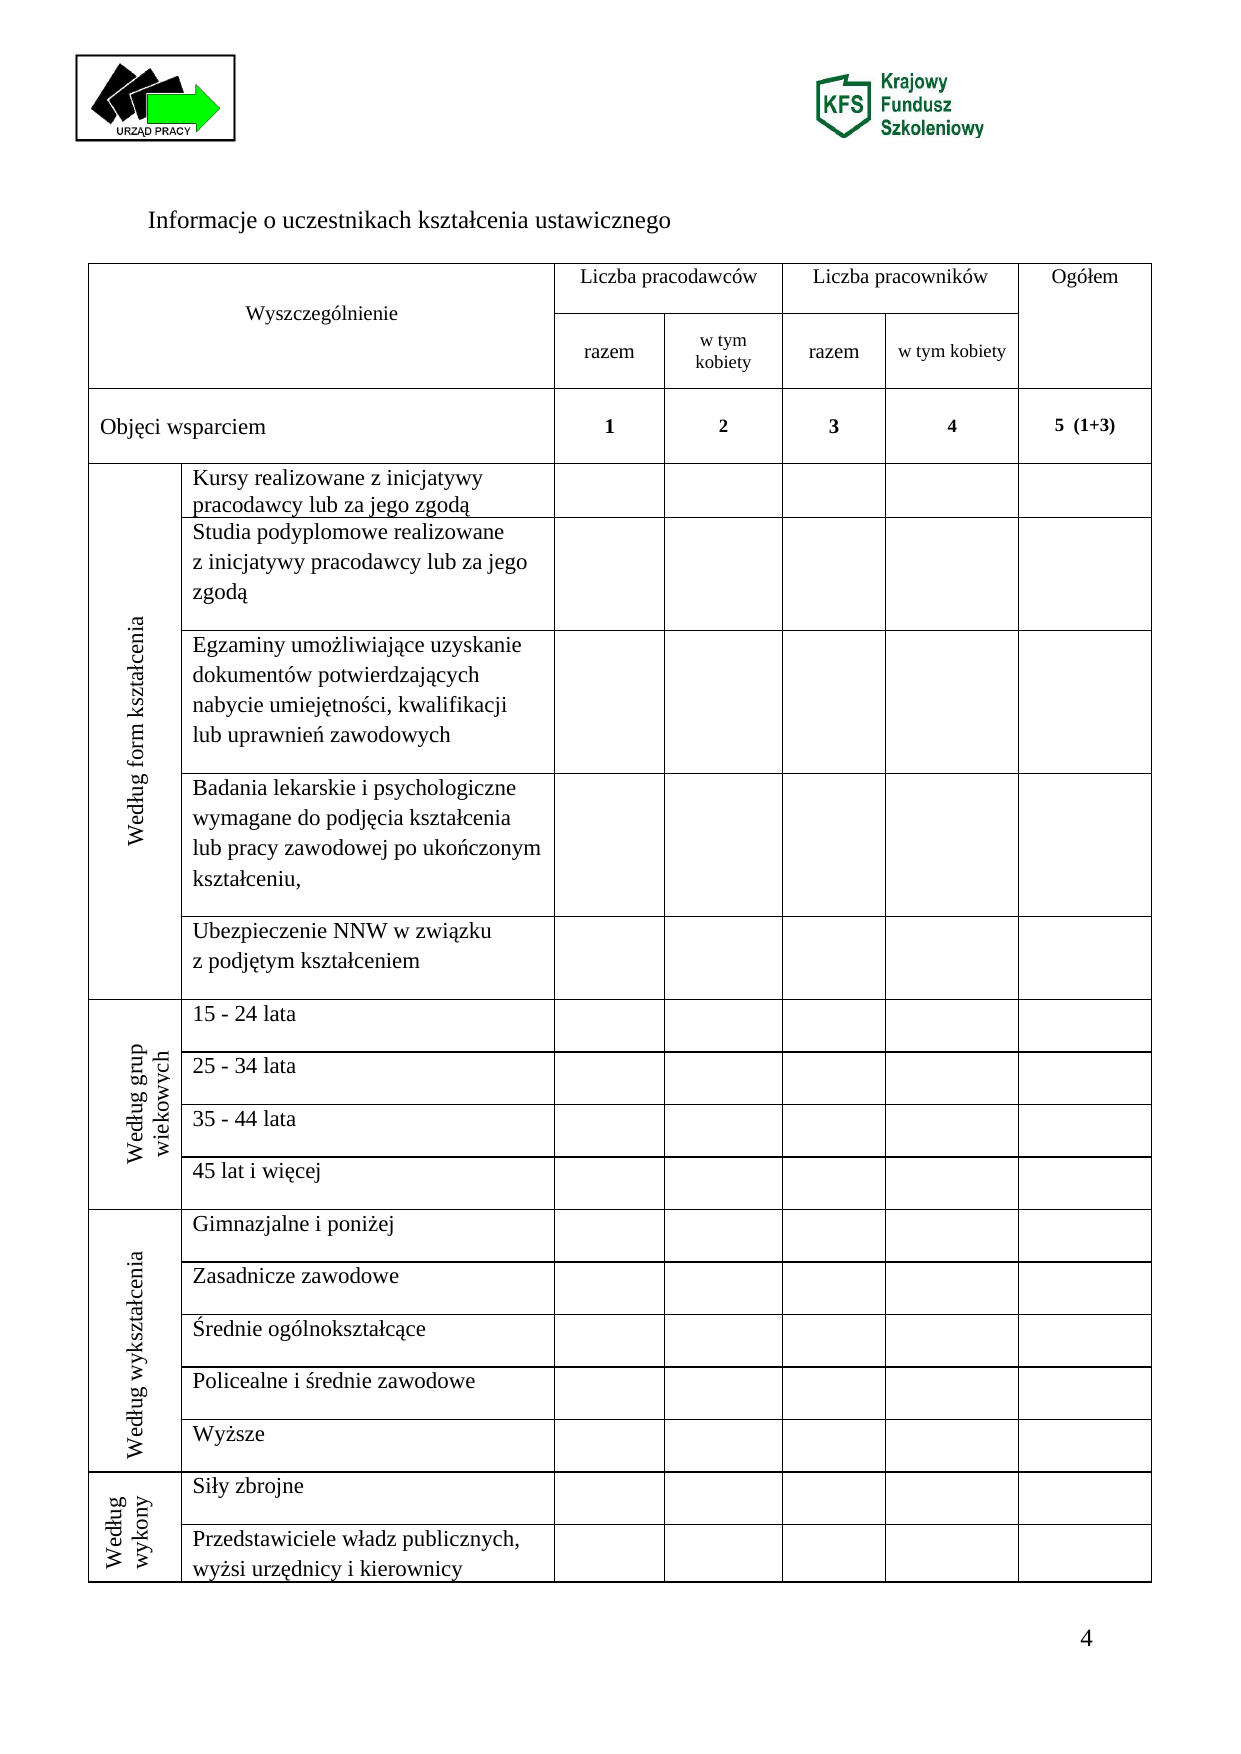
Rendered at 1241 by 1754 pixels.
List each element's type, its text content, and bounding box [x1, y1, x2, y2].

table_cell [1019, 631, 1151, 773]
table_cell [783, 1210, 885, 1261]
table_cell [665, 1315, 782, 1366]
table_cell [783, 1158, 885, 1209]
table_cell [555, 774, 664, 916]
table_cell [783, 464, 885, 517]
table_cell [886, 464, 1018, 517]
table_cell [665, 1105, 782, 1156]
table_cell Przedstawiciele władz publicznych, wyżsi urzędnicy i kierownicy [182, 1525, 554, 1581]
table_cell [783, 518, 885, 630]
table_cell [665, 1473, 782, 1524]
table_cell [665, 1420, 782, 1471]
table_cell [1019, 1525, 1151, 1581]
table_cell Badania lekarskie i psychologiczne wymagane do podjęcia kształcenia lub pracy zawodowej po ukończonym kształceniu, [182, 774, 554, 916]
table_cell [555, 1368, 664, 1419]
table_cell [886, 917, 1018, 999]
table_cell Policealne i średnie zawodowe [182, 1368, 554, 1419]
table_cell [783, 1263, 885, 1314]
table_header Ogółem [1019, 264, 1151, 388]
picture [74, 53, 237, 143]
table_cell [886, 1158, 1018, 1209]
table_cell [886, 1105, 1018, 1156]
table_cell Według wykonywanych zawodów [89, 1473, 181, 1581]
table_cell [665, 774, 782, 916]
table_cell Średnie ogólnokształcące [182, 1315, 554, 1366]
table_cell [665, 1263, 782, 1314]
table_cell [783, 1105, 885, 1156]
table_cell [886, 1525, 1018, 1581]
table_cell [555, 1158, 664, 1209]
table_cell 25 - 34 lata [182, 1053, 554, 1104]
table_cell [1019, 1158, 1151, 1209]
table_cell [555, 1000, 664, 1051]
table_cell [665, 1158, 782, 1209]
table_cell [665, 917, 782, 999]
table_cell Gimnazjalne i poniżej [182, 1210, 554, 1261]
table_cell [1019, 1105, 1151, 1156]
table_cell Według form kształcenia [89, 464, 181, 999]
table_cell razem [783, 314, 885, 388]
table_cell [783, 1473, 885, 1524]
table_cell [886, 1263, 1018, 1314]
table_cell [886, 1210, 1018, 1261]
table_cell [555, 518, 664, 630]
table_cell [1019, 1368, 1151, 1419]
table_cell Kursy realizowane z inicjatywy pracodawcy lub za jego zgodą [182, 464, 554, 517]
table_cell 3 [783, 389, 885, 463]
table_cell [1019, 1473, 1151, 1524]
table_cell [555, 1473, 664, 1524]
table_cell [665, 1000, 782, 1051]
table_cell Według wykształcenia [89, 1210, 181, 1471]
table_cell [665, 1053, 782, 1104]
table_cell Objęci wsparciem [89, 389, 554, 463]
table_cell [783, 1368, 885, 1419]
table_cell Siły zbrojne [182, 1473, 554, 1524]
table_cell [783, 774, 885, 916]
table_cell [555, 1105, 664, 1156]
table_cell [783, 631, 885, 773]
table_cell 4 [886, 389, 1018, 463]
table_cell [555, 631, 664, 773]
table_cell razem [555, 314, 664, 388]
table_cell [783, 1315, 885, 1366]
table_cell [886, 1368, 1018, 1419]
table_cell [886, 1315, 1018, 1366]
table_cell Wyższe [182, 1420, 554, 1471]
table_cell Według grup wiekowych [89, 1000, 181, 1209]
table_cell 1 [555, 389, 664, 463]
table_cell [1019, 1000, 1151, 1051]
table_cell [665, 1368, 782, 1419]
table_cell [1019, 774, 1151, 916]
table_cell [783, 1000, 885, 1051]
table_cell Zasadnicze zawodowe [182, 1263, 554, 1314]
table_cell [1019, 917, 1151, 999]
table_cell [665, 464, 782, 517]
table_cell w tym kobiety [665, 314, 782, 388]
table_cell [555, 917, 664, 999]
table_cell Ubezpieczenie NNW w związku z podjętym kształceniem [182, 917, 554, 999]
table_cell [665, 1210, 782, 1261]
table_cell [886, 1000, 1018, 1051]
table_cell [555, 464, 664, 517]
table_cell [1019, 1210, 1151, 1261]
table_cell [886, 774, 1018, 916]
table_cell [555, 1525, 664, 1581]
table_cell [665, 518, 782, 630]
table_header Liczba pracowników [783, 264, 1018, 313]
table_cell [665, 1525, 782, 1581]
table_cell [886, 1473, 1018, 1524]
table_cell Studia podyplomowe realizowane z inicjatywy pracodawcy lub za jego zgodą [182, 518, 554, 630]
table_cell [1019, 1420, 1151, 1471]
text Informacje o uczestnikach kształcenia ustawicznego [148, 205, 1093, 234]
table_cell w tym kobiety [886, 314, 1018, 388]
table_cell [555, 1053, 664, 1104]
table_cell [1019, 1315, 1151, 1366]
table_cell [1019, 1263, 1151, 1314]
table_cell 15 - 24 lata [182, 1000, 554, 1051]
table_cell [1019, 464, 1151, 517]
table_cell [555, 1315, 664, 1366]
table_cell [886, 631, 1018, 773]
table_cell [1019, 518, 1151, 630]
table_cell 2 [665, 389, 782, 463]
table_cell [555, 1210, 664, 1261]
table_cell 45 lat i więcej [182, 1158, 554, 1209]
table_cell [665, 631, 782, 773]
table_header Wyszczególnienie [89, 264, 554, 388]
table_cell Egzaminy umożliwiające uzyskanie dokumentów potwierdzających nabycie umiejętności, kwalifikacji lub uprawnień zawodowych [182, 631, 554, 773]
table_cell [783, 1525, 885, 1581]
table_cell [783, 1053, 885, 1104]
table_cell [886, 518, 1018, 630]
table_cell [555, 1263, 664, 1314]
table_cell 35 - 44 lata [182, 1105, 554, 1156]
table_cell [886, 1053, 1018, 1104]
table_cell [1019, 1053, 1151, 1104]
table_cell [886, 1420, 1018, 1471]
table_cell [783, 917, 885, 999]
table_cell [555, 1420, 664, 1471]
table_cell 5 (1+3) [1019, 389, 1151, 463]
table_header Liczba pracodawców [555, 264, 782, 313]
table_cell [783, 1420, 885, 1471]
